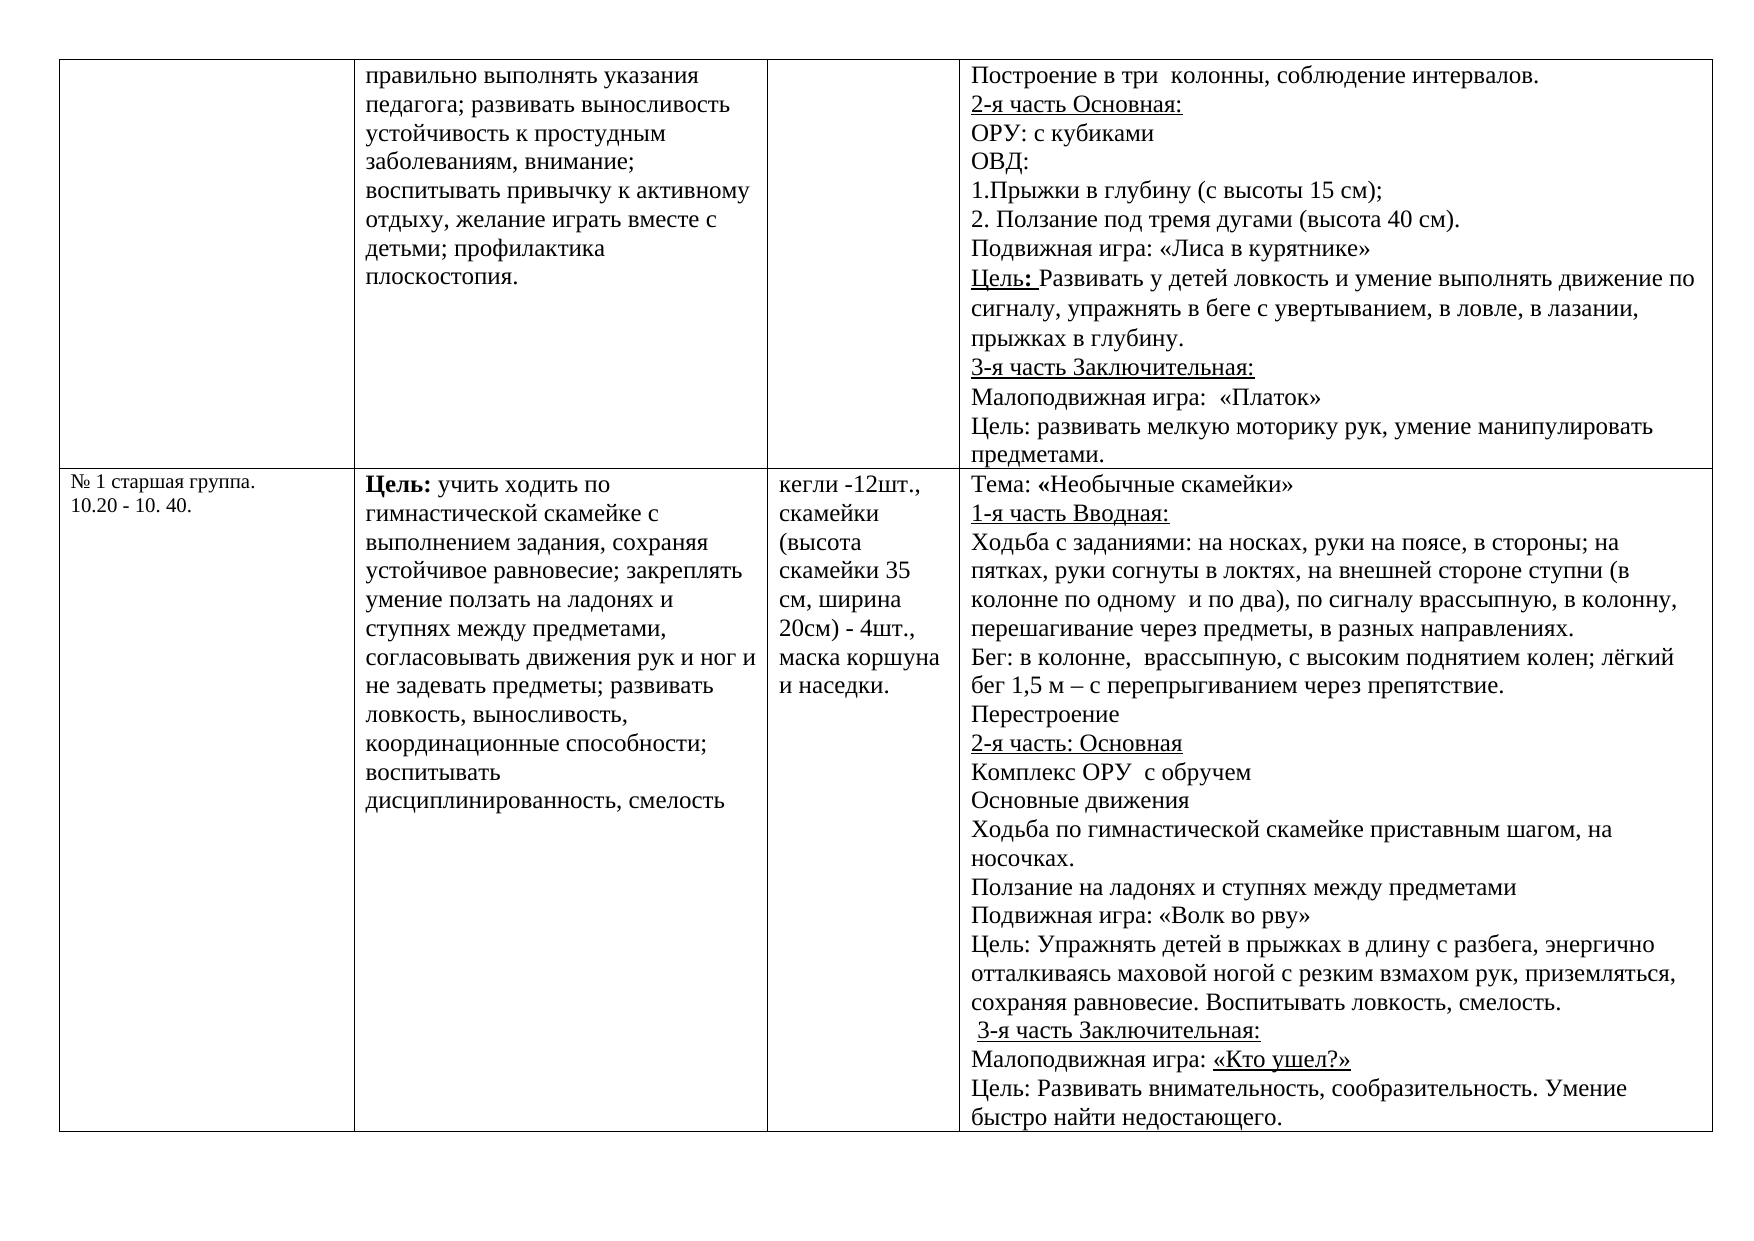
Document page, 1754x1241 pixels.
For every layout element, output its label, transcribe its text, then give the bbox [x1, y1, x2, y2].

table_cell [768, 60, 959, 468]
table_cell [355, 60, 767, 468]
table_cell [60, 469, 354, 1131]
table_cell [768, 469, 959, 1131]
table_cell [60, 60, 354, 468]
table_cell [355, 469, 767, 1131]
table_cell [960, 60, 1712, 468]
